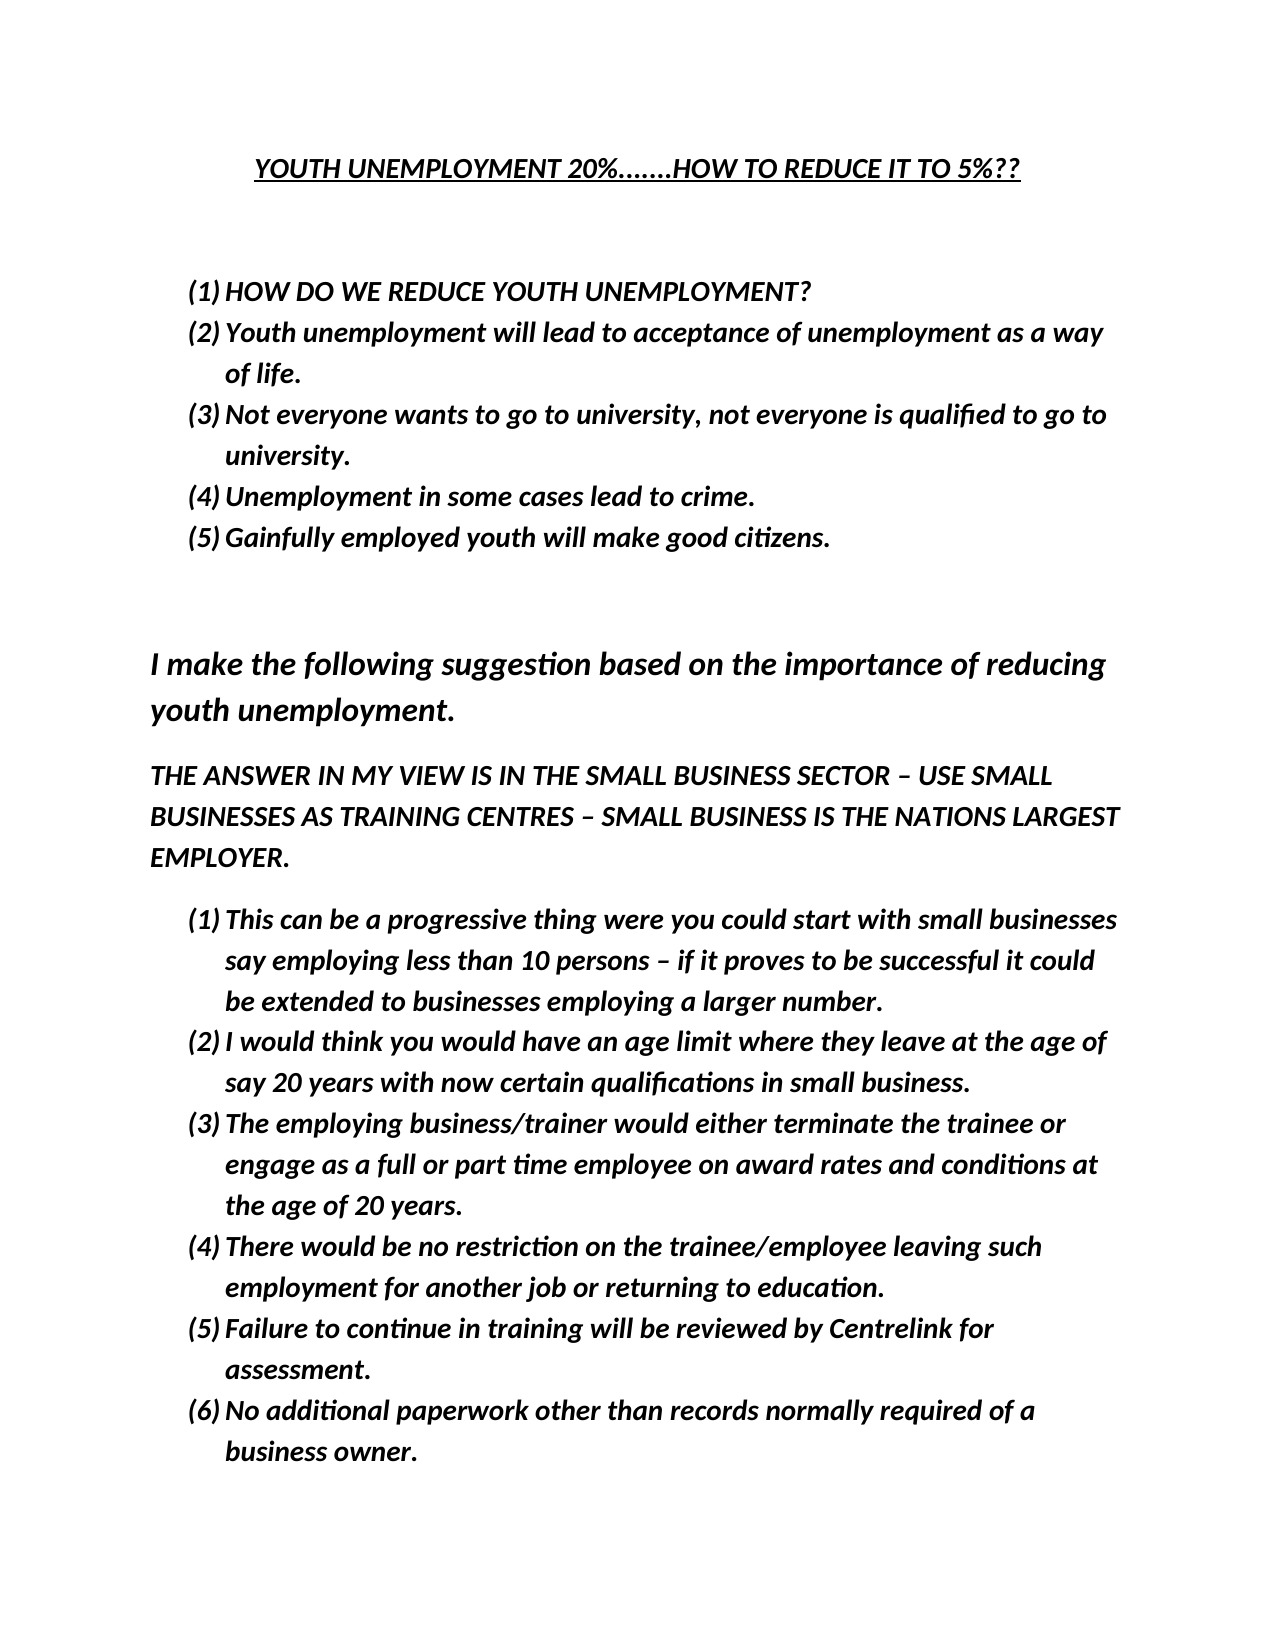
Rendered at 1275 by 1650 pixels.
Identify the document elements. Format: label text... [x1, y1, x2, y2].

list Not everyone wants to go to university, not everyone is qualified to go to university. [187, 396, 1125, 473]
list Gainfully employed youth will make good citizens. [187, 519, 1125, 555]
list No additional paperwork other than records normally required of a business owner. [187, 1392, 1125, 1468]
list HOW DO WE REDUCE YOUTH UNEMPLOYMENT? [187, 273, 1125, 309]
list This can be a progressive thing were you could start with small businesses say employing less than 10 persons – if it proves to be successful it could be extended to businesses employing a larger number. [187, 901, 1125, 1018]
list There would be no restriction on the trainee/employee leaving such employment for another job or returning to education. [187, 1228, 1125, 1305]
text YOUTH UNEMPLOYMENT 20%.......HOW TO REDUCE IT TO 5%?? [150, 150, 1125, 186]
list I would think you would have an age limit where they leave at the age of say 20 years with now certain qualifications in small business. [187, 1023, 1125, 1100]
list Unemployment in some cases lead to crime. [187, 478, 1125, 514]
list Youth unemployment will lead to acceptance of unemployment as a way of life. [187, 314, 1125, 391]
text I make the following suggestion based on the importance of reducing youth unemployment. [150, 643, 1125, 730]
list Failure to continue in training will be reviewed by Centrelink for assessment. [187, 1310, 1125, 1387]
list The employing business/trainer would either terminate the trainee or engage as a full or part time employee on award rates and conditions at the age of 20 years. [187, 1105, 1125, 1223]
text THE ANSWER IN MY VIEW IS IN THE SMALL BUSINESS SECTOR – USE SMALL BUSINESSES AS TRAINING CENTRES – SMALL BUSINESS IS THE NATIONS LARGEST EMPLOYER. [150, 757, 1125, 874]
